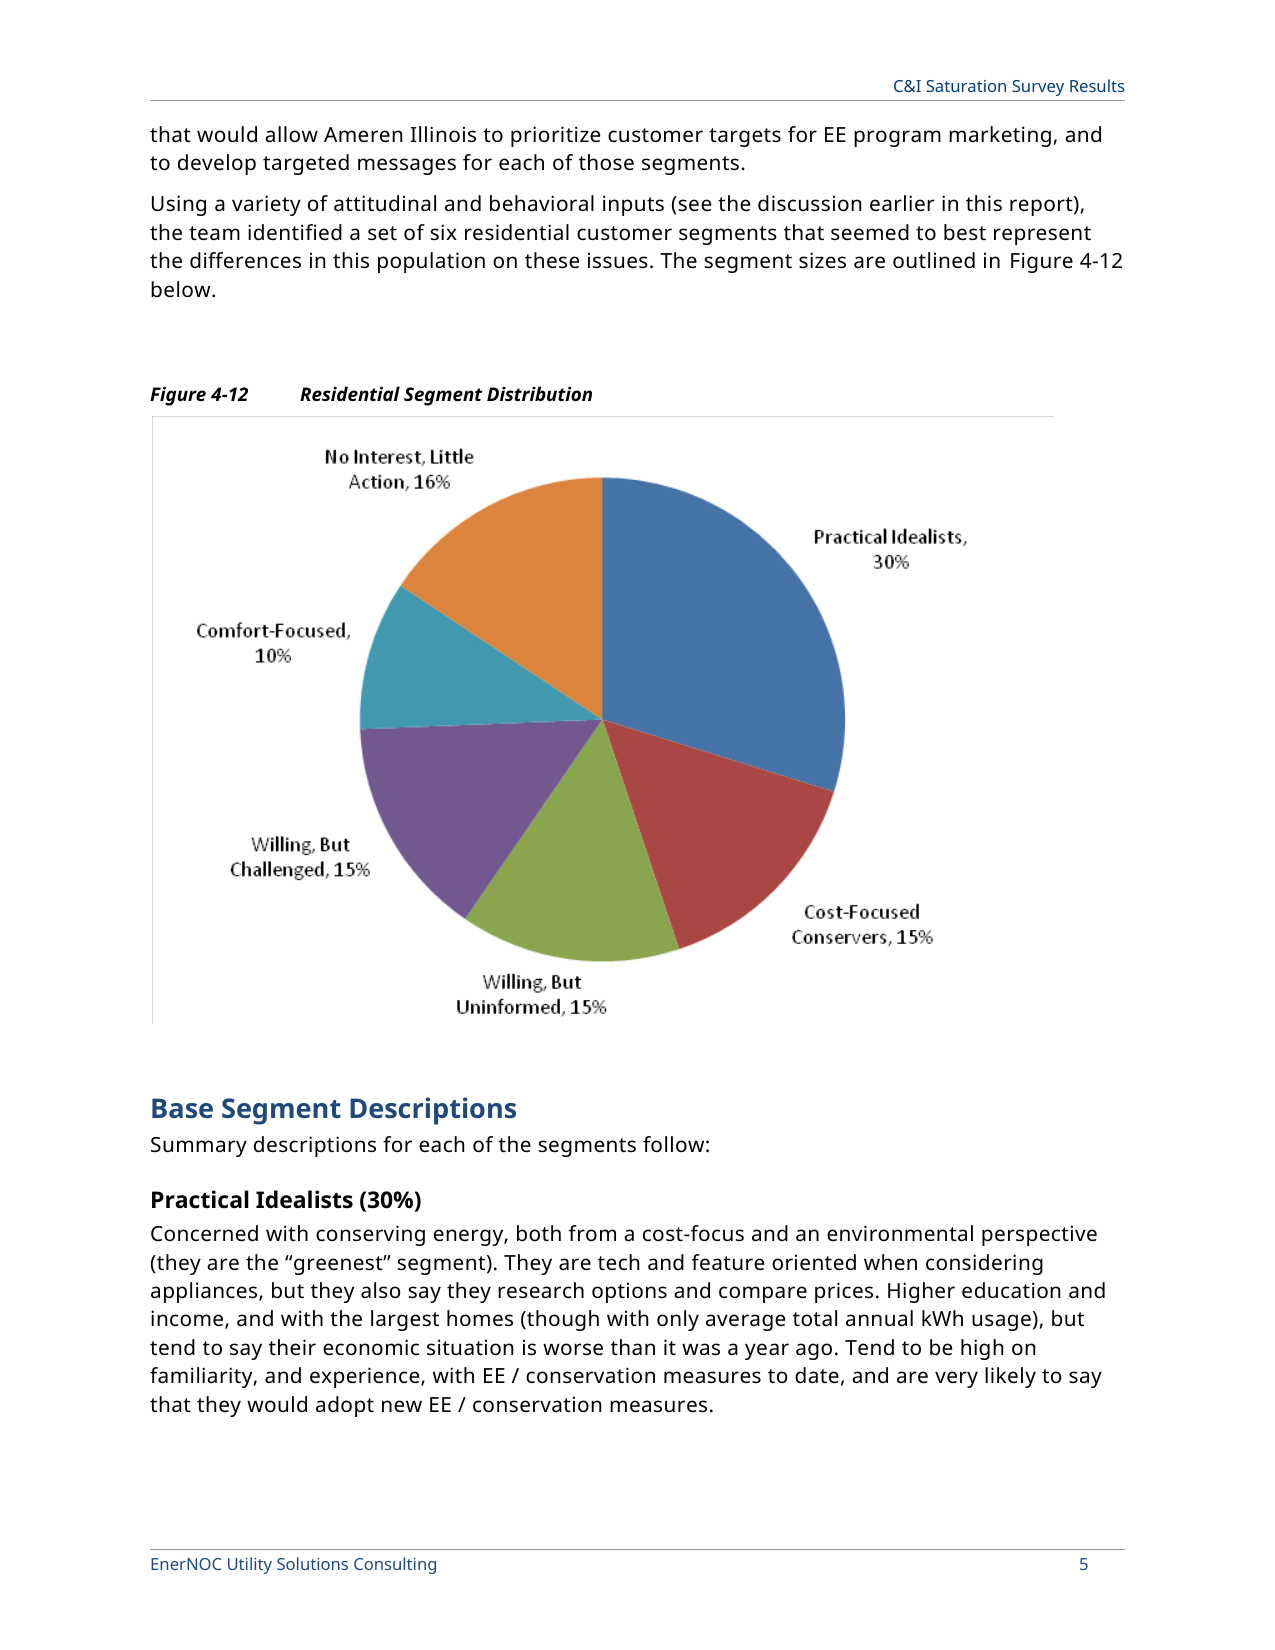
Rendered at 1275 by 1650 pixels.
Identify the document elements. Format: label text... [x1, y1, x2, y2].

subtitle Base Segment Descriptions [150, 1089, 1125, 1126]
subtitle Practical Idealists (30%) [150, 1184, 1125, 1215]
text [150, 120, 1125, 177]
text Summary descriptions for each of the segments follow: [150, 1130, 1125, 1159]
text Concerned with conserving energy, both from a cost-focus and an environmental perspective (they are the “greenest” segment). They are tech and feature oriented when considering appliances, but they also say they research options and compare prices. Higher education and income, and with the largest homes (though with only average total annual kWh usage), but tend to say their economic situation is worse than it was a year ago. Tend to be high on familiarity, and experience, with EE / conservation measures to date, and are very likely to say that they would adopt new EE / conservation measures. [150, 1219, 1125, 1418]
